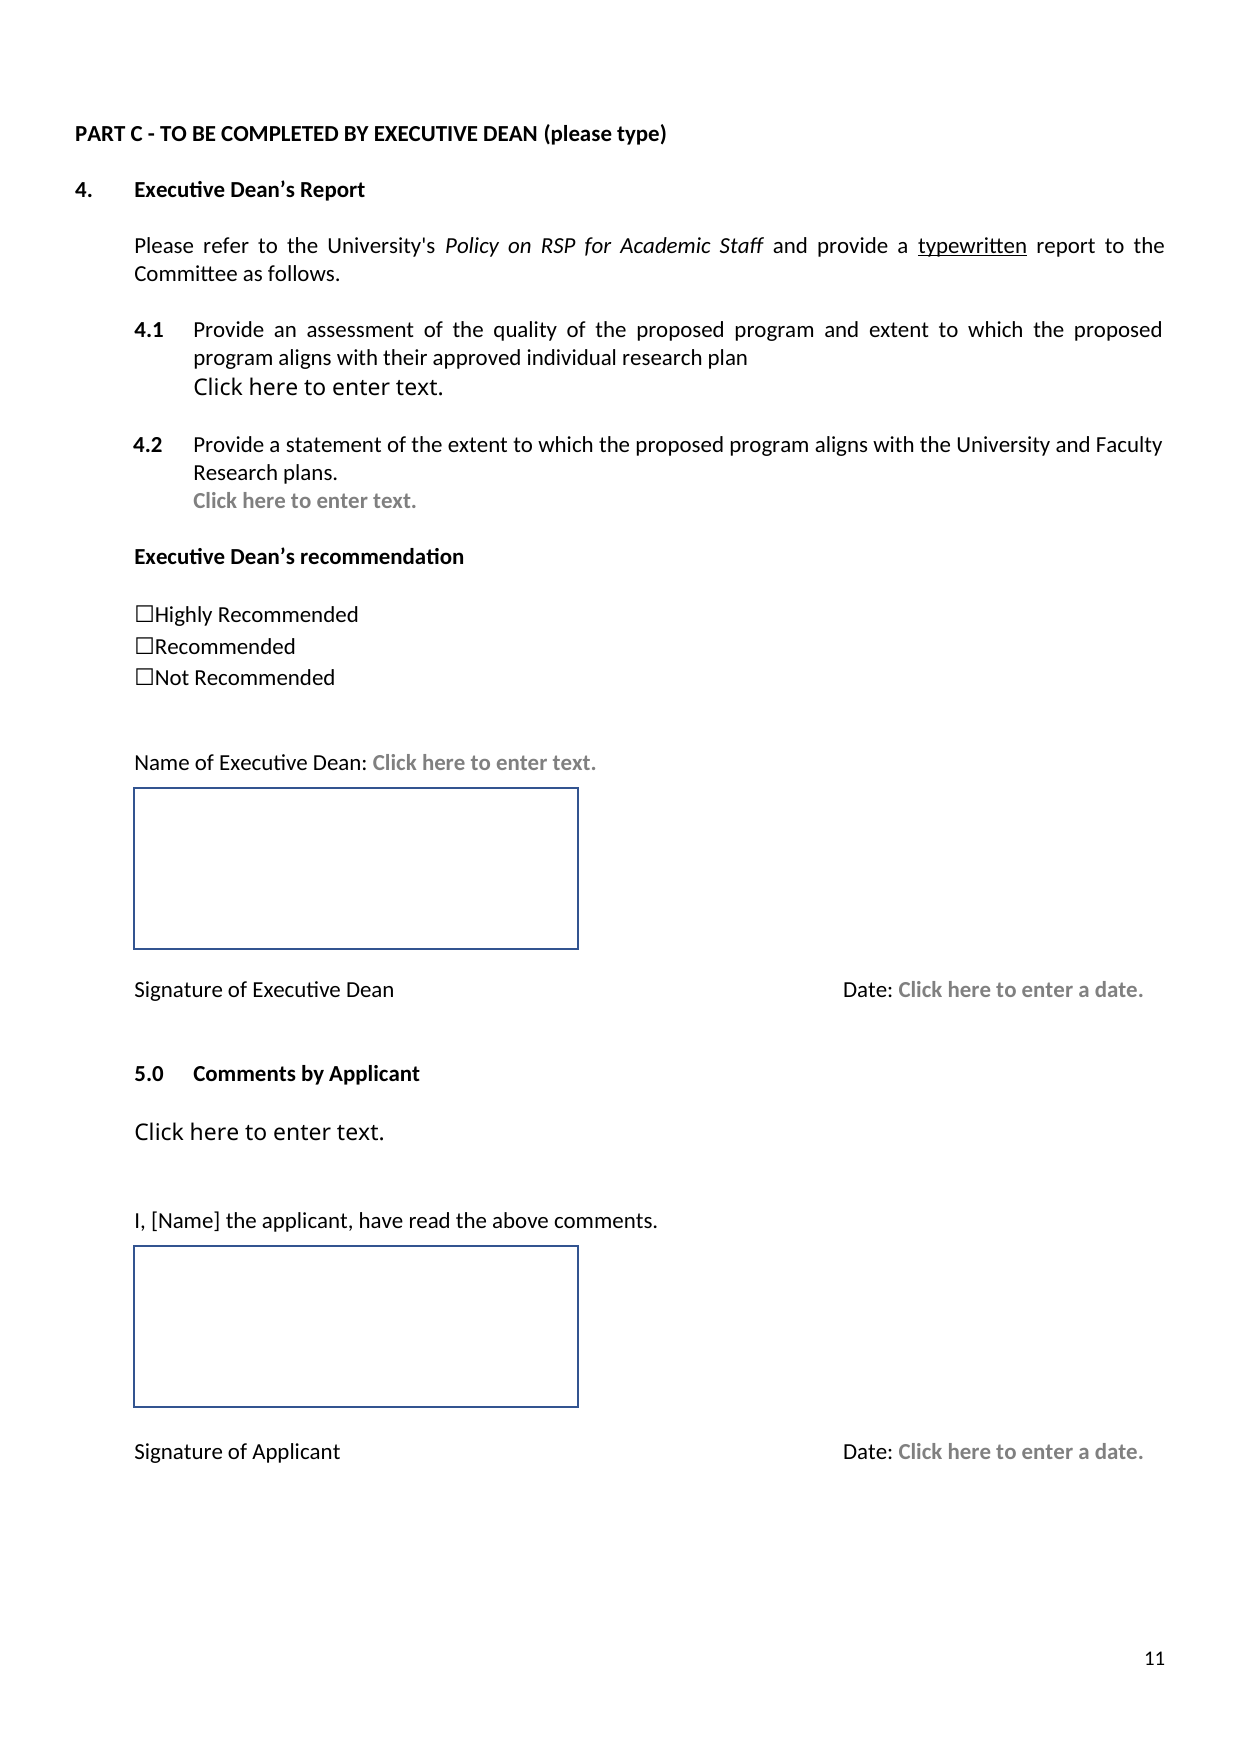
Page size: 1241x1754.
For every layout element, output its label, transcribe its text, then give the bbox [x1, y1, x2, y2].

text Please refer to the University's Policy on RSP for Academic Staff and provide a typewritten report to the Committee as follows. [134, 231, 1165, 287]
text 4.2 Provide a statement of the extent to which the proposed program aligns with the University and Faculty Research plans. [133, 430, 1165, 486]
text Not Recommended [134, 661, 1165, 692]
text PART C - TO BE COMPLETED BY EXECUTIVE DEAN (please type) [75, 119, 1165, 147]
text I, the applicant, have read the above comments. [134, 1206, 1165, 1234]
text Highly Recommended [134, 598, 1165, 629]
text Recommended [134, 629, 1165, 661]
text 5.0 Comments by Applicant [134, 1059, 1165, 1088]
text Signature of Applicant Date: [75, 1437, 1165, 1465]
text Signature of Executive Dean Date: [134, 976, 1165, 1003]
text 4. Executive Dean’s Report [75, 175, 1165, 203]
text Name of Executive Dean: [134, 748, 1165, 776]
subtitle Executive Dean’s recommendation [134, 542, 1165, 570]
text 4.1 Provide an assessment of the quality of the proposed program and extent to which the proposed program aligns with their approved individual research plan [134, 315, 1165, 371]
